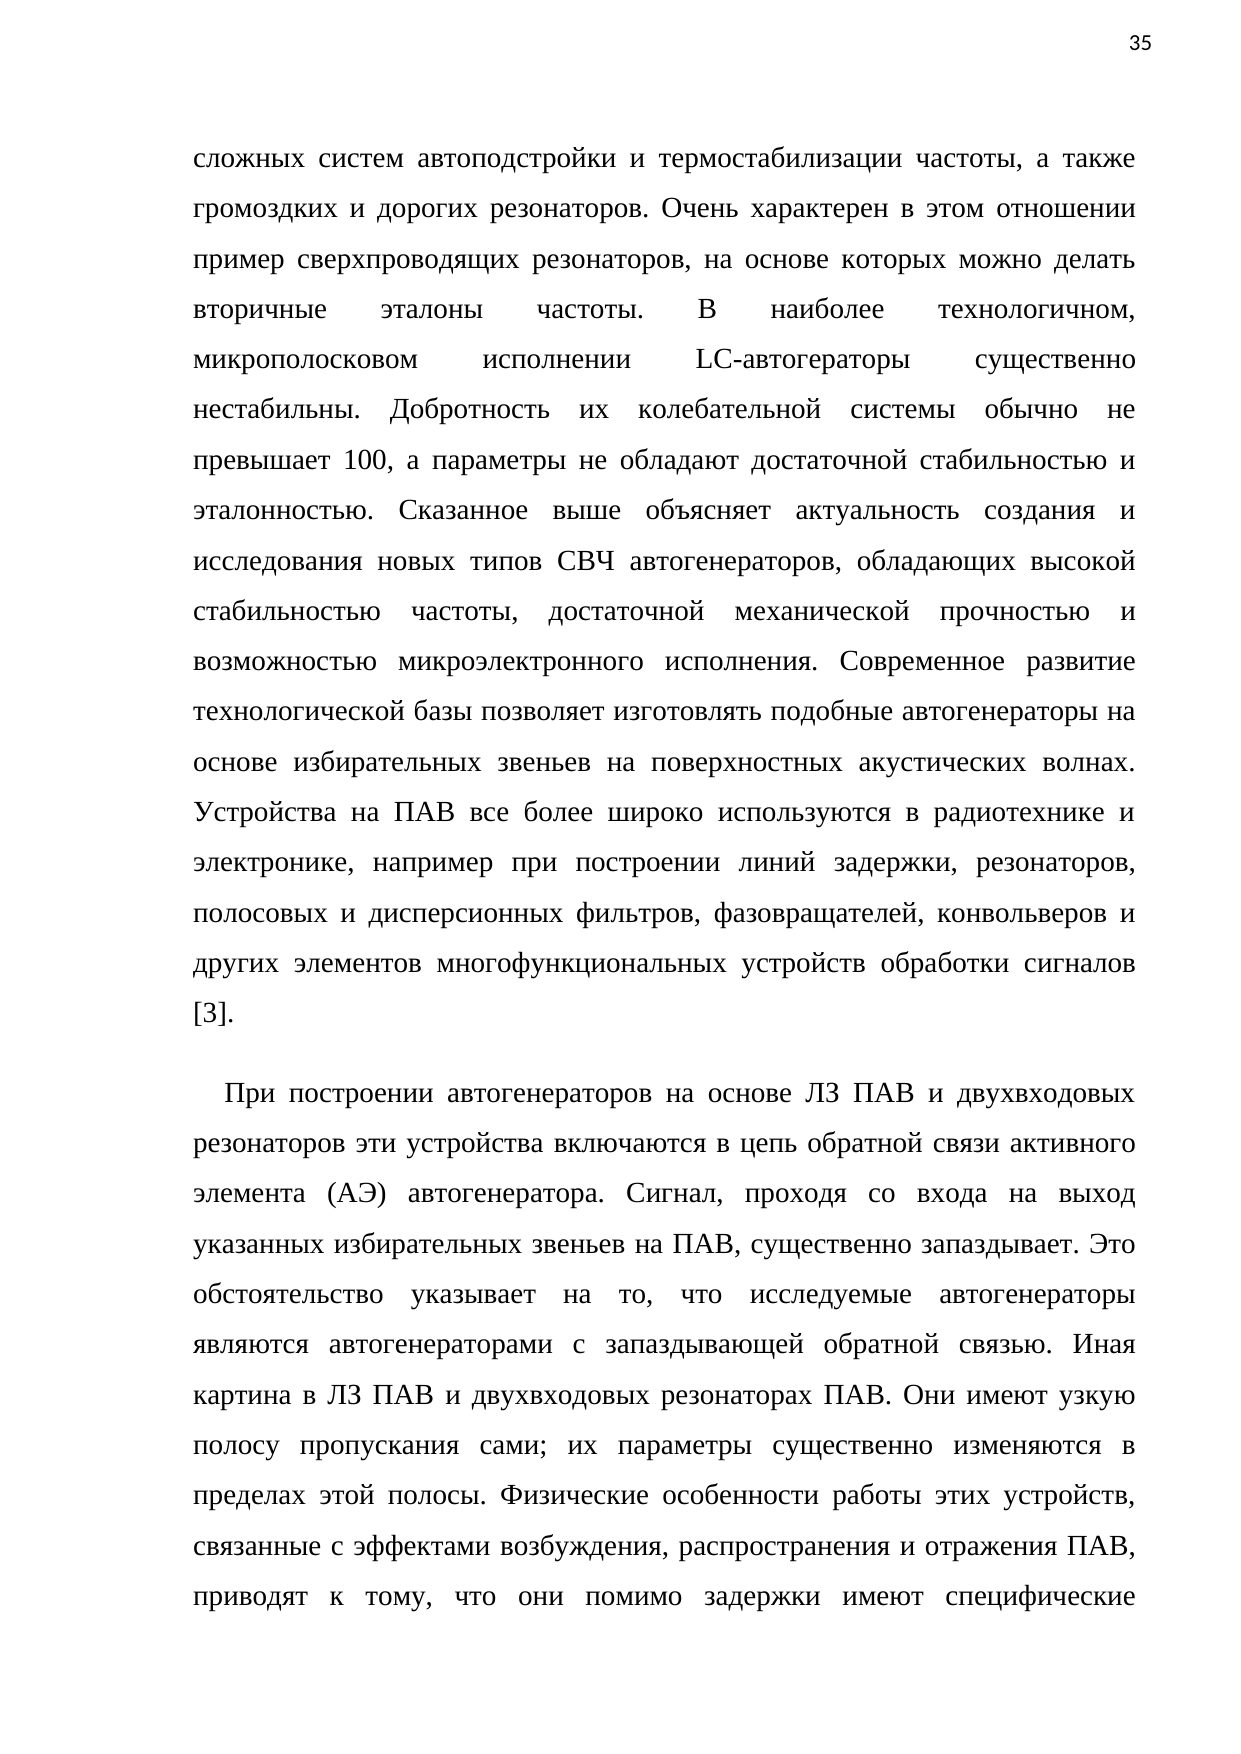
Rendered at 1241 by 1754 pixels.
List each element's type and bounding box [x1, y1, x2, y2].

text [193, 1075, 1136, 1612]
text [193, 140, 1136, 1029]
